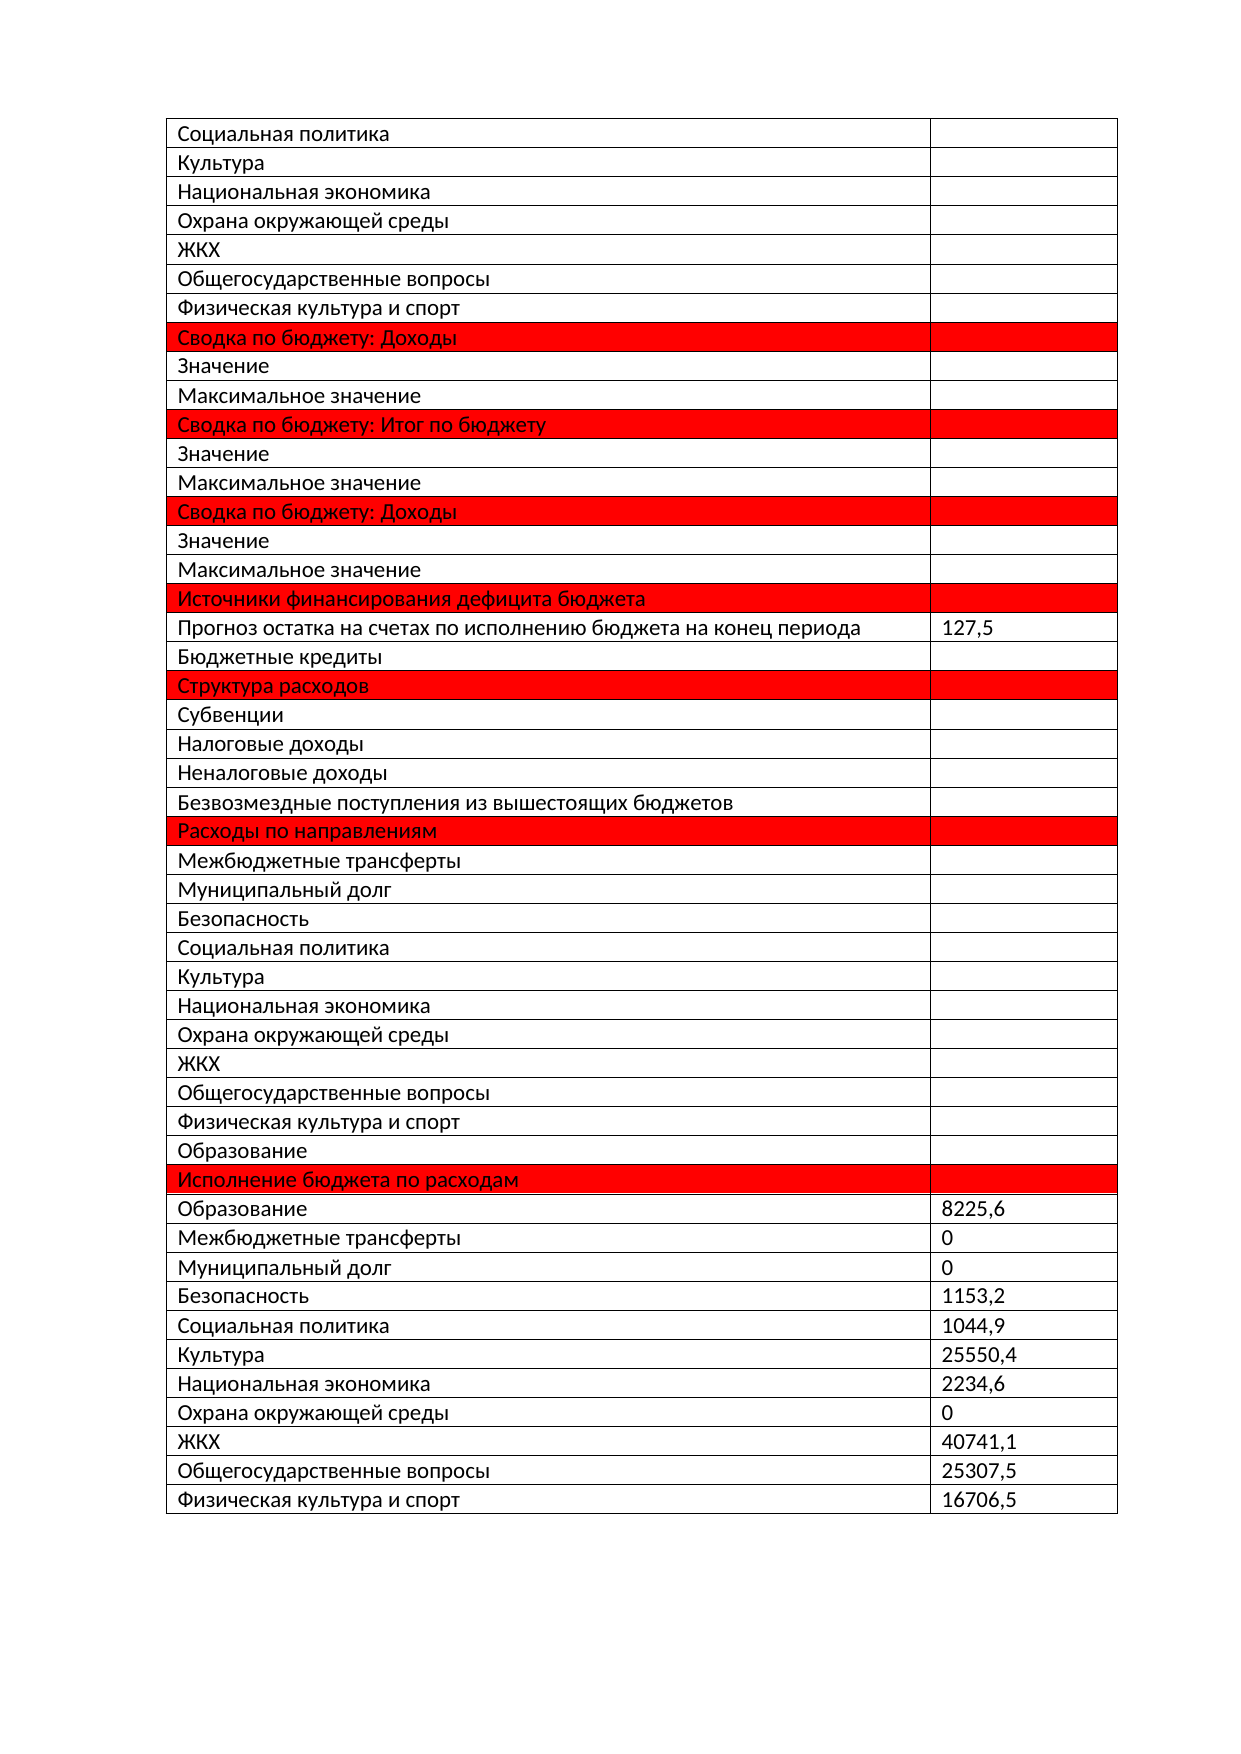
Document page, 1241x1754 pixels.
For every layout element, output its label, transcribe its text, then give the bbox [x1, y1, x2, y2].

table_cell Субвенции [167, 700, 930, 728]
table_cell [931, 294, 1117, 322]
table_cell [931, 526, 1117, 554]
table_cell [931, 671, 1117, 699]
table_cell [931, 206, 1117, 234]
table_cell 16706,5 [931, 1485, 1117, 1513]
table_cell [931, 904, 1117, 932]
table_cell Максимальное значение [167, 381, 930, 409]
table_cell Структура расходов [369, 671, 930, 699]
table_cell [931, 846, 1117, 874]
table_cell 1153,2 [931, 1282, 1117, 1310]
table_cell [931, 148, 1117, 176]
table_cell Сводка по бюджету: Доходы [457, 323, 930, 351]
table_cell [931, 1136, 1117, 1164]
table_cell [931, 962, 1117, 990]
table_cell Значение [167, 439, 930, 467]
table_cell [931, 323, 1117, 351]
table_cell 0 [931, 1253, 1117, 1281]
table_cell Социальная политика [167, 1311, 930, 1339]
table_cell ЖКХ [167, 235, 930, 263]
table_cell Значение [167, 526, 930, 554]
table_cell [931, 381, 1117, 409]
table_cell 0 [931, 1224, 1117, 1252]
table_cell [931, 497, 1117, 525]
table_cell Муниципальный долг [167, 875, 930, 903]
table_cell Муниципальный долг [167, 1253, 930, 1281]
table_cell [931, 1107, 1117, 1135]
table_cell [931, 730, 1117, 757]
table_cell [931, 265, 1117, 292]
table_cell [931, 410, 1117, 438]
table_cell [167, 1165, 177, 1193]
table_cell Образование [167, 1136, 930, 1164]
table_cell ЖКХ [167, 1427, 930, 1455]
table_cell Охрана окружающей среды [167, 206, 930, 234]
table_cell [931, 555, 1117, 583]
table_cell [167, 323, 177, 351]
table_cell Физическая культура и спорт [167, 294, 930, 322]
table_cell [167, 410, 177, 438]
table_cell 2234,6 [931, 1369, 1117, 1397]
table_cell [931, 875, 1117, 903]
table_cell [931, 788, 1117, 816]
table_cell [931, 700, 1117, 728]
table_cell [931, 468, 1117, 496]
table_cell [931, 1020, 1117, 1048]
table_cell Сводка по бюджету: Итог по бюджету [546, 410, 930, 438]
table_cell Безопасность [167, 904, 930, 932]
table_cell Неналоговые доходы [167, 759, 930, 787]
table_cell Физическая культура и спорт [167, 1107, 930, 1135]
table_cell Национальная экономика [167, 177, 930, 205]
table_cell Прогноз остатка на счетах по исполнению бюджета на конец периода [167, 613, 930, 641]
table_cell [931, 177, 1117, 205]
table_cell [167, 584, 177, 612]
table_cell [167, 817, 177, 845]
table_cell 8225,6 [931, 1195, 1117, 1222]
table_cell 127,5 [931, 613, 1117, 641]
table_cell Культура [167, 148, 930, 176]
table_cell Межбюджетные трансферты [167, 1224, 930, 1252]
table_cell [931, 1049, 1117, 1077]
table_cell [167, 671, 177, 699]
table_cell [931, 1078, 1117, 1106]
table_cell Общегосударственные вопросы [167, 1456, 930, 1484]
table_cell Безвозмездные поступления из вышестоящих бюджетов [167, 788, 930, 816]
table_cell [931, 933, 1117, 961]
table_cell [931, 439, 1117, 467]
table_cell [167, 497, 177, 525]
table_cell Культура [167, 1340, 930, 1368]
table_cell 25550,4 [931, 1340, 1117, 1368]
table_cell Максимальное значение [167, 555, 930, 583]
table_cell Бюджетные кредиты [167, 642, 930, 670]
table_cell 40741,1 [931, 1427, 1117, 1455]
table_cell 0 [931, 1398, 1117, 1426]
table_cell Образование [167, 1195, 930, 1222]
table_cell Безопасность [167, 1282, 930, 1310]
table_cell Социальная политика [167, 119, 930, 147]
table_cell [931, 584, 1117, 612]
table_cell Значение [167, 352, 930, 380]
table_cell Физическая культура и спорт [167, 1485, 930, 1513]
table_cell Национальная экономика [167, 1369, 930, 1397]
table_cell [931, 1165, 1117, 1193]
table_cell Социальная политика [167, 933, 930, 961]
table_cell Общегосударственные вопросы [167, 1078, 930, 1106]
table_cell Налоговые доходы [167, 730, 930, 757]
table_cell [931, 991, 1117, 1019]
table_cell 25307,5 [931, 1456, 1117, 1484]
table_cell [931, 642, 1117, 670]
table_cell Исполнение бюджета по расходам [519, 1165, 930, 1193]
table_cell Максимальное значение [167, 468, 930, 496]
table_cell 1044,9 [931, 1311, 1117, 1339]
table_cell Национальная экономика [167, 991, 930, 1019]
table_cell Охрана окружающей среды [167, 1398, 930, 1426]
table_cell [931, 235, 1117, 263]
table_cell [931, 817, 1117, 845]
table_cell Общегосударственные вопросы [167, 265, 930, 292]
table_cell Межбюджетные трансферты [167, 846, 930, 874]
table_cell Сводка по бюджету: Доходы [457, 497, 930, 525]
table_cell Охрана окружающей среды [167, 1020, 930, 1048]
table_cell Культура [167, 962, 930, 990]
table_cell Источники финансирования дефицита бюджета [646, 584, 930, 612]
table_cell Расходы по направлениям [437, 817, 930, 845]
table_cell ЖКХ [167, 1049, 930, 1077]
table_cell [931, 759, 1117, 787]
table_cell [931, 352, 1117, 380]
table_cell [931, 119, 1117, 147]
